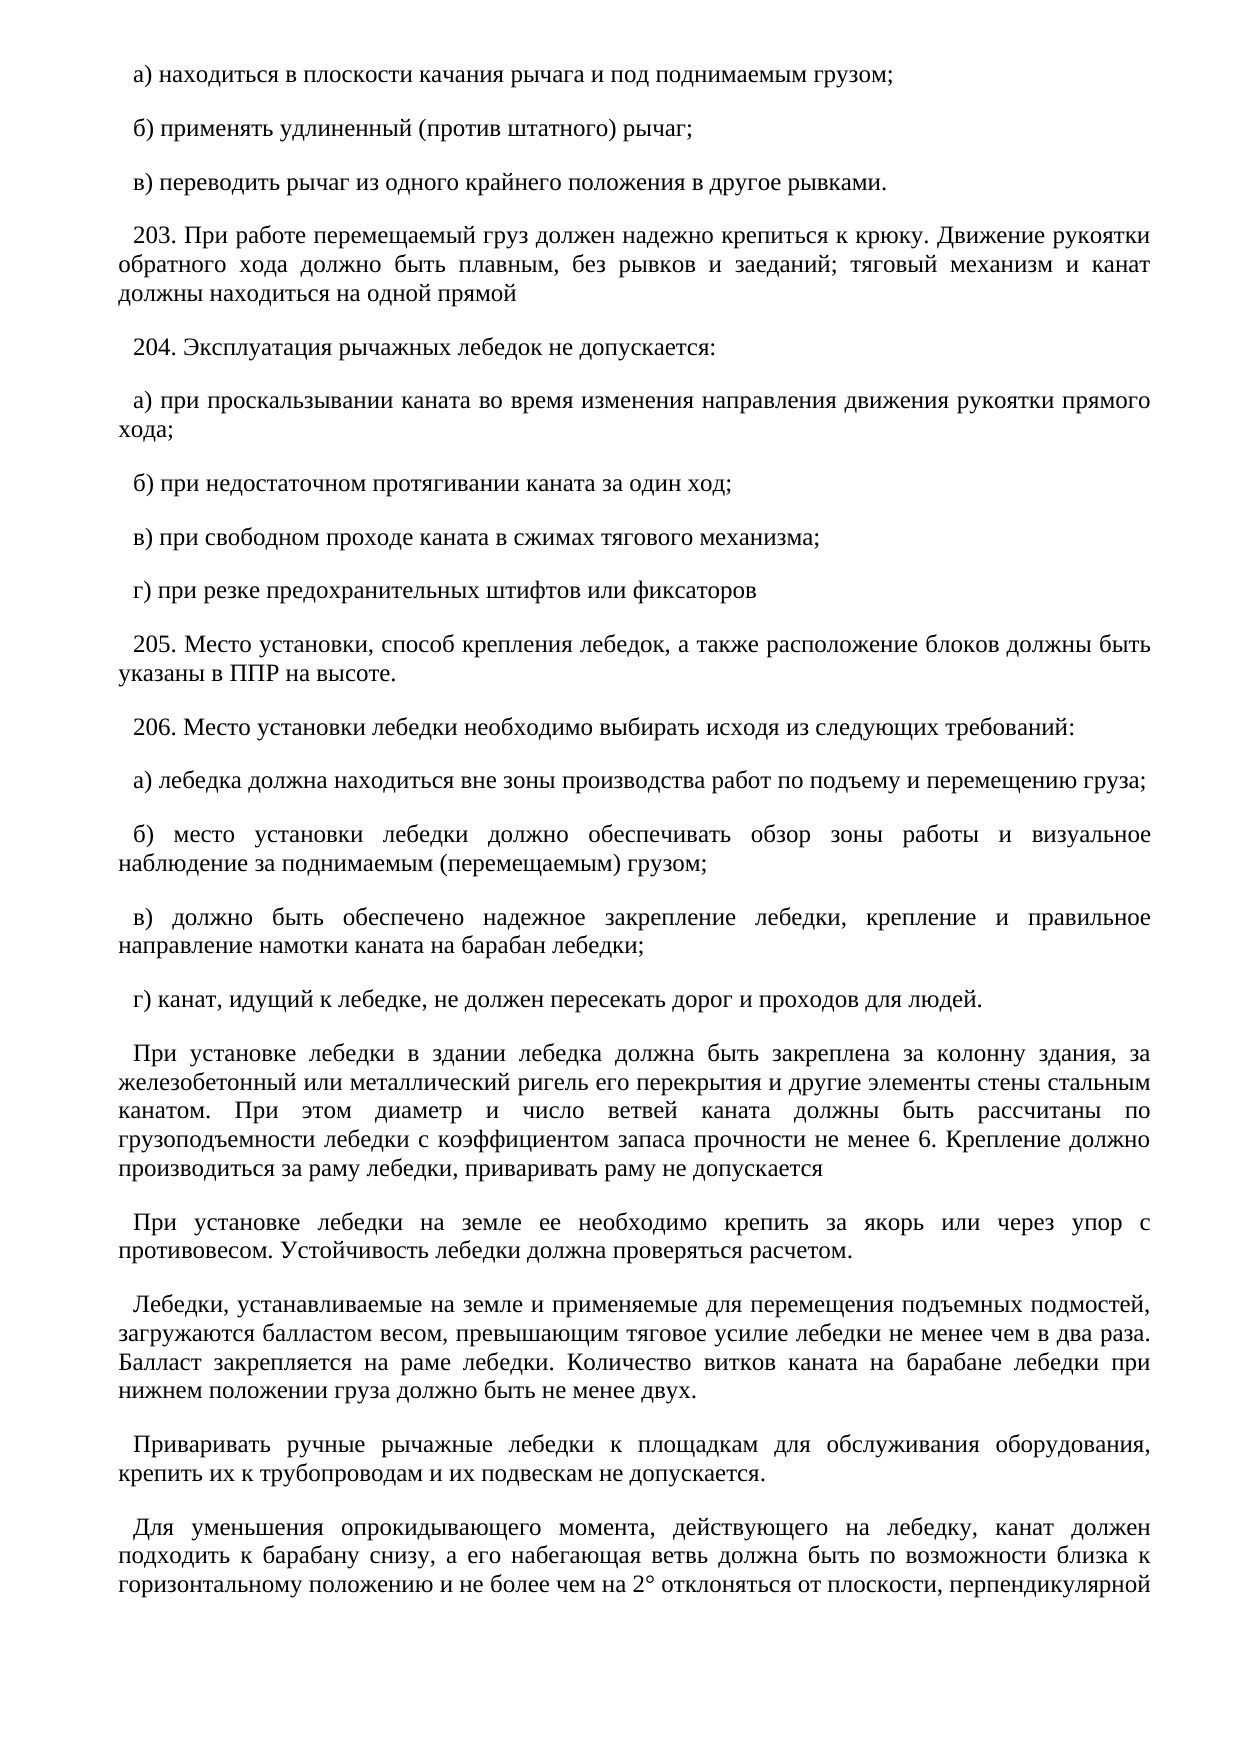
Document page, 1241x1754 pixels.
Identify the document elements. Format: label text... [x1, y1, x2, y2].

text При установке лебедки в здании лебедка должна быть закреплена за колонну здания, за железобетонный или металлический ригель его перекрытия и другие элементы стены стальным канатом. При этом диаметр и число ветвей каната должны быть рассчитаны по грузоподъемности лебедки с коэффициентом запаса прочности не менее 6. Крепление должно производиться за раму лебедки, приваривать раму не допускается [118, 1038, 1152, 1182]
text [118, 1512, 1152, 1598]
text в) переводить рычаг из одного крайнего положения в другое рывками. [118, 167, 1152, 195]
text б) место установки лебедки должно обеспечивать обзор зоны работы и визуальное наблюдение за поднимаемым (перемещаемым) грузом; [118, 819, 1152, 877]
text г) канат, идущий к лебедке, не должен пересекать дорог и проходов для людей. [118, 984, 1152, 1013]
text в) должно быть обеспечено надежное закрепление лебедки, крепление и правильное направление намотки каната на барабан лебедки; [118, 902, 1152, 959]
text 206. Место установки лебедки необходимо выбирать исходя из следующих требований: [118, 712, 1152, 740]
text б) применять удлиненный (против штатного) рычаг; [118, 113, 1152, 142]
text 203. При работе перемещаемый груз должен надежно крепиться к крюку. Движение рукоятки обратного хода должно быть плавным, без рывков и заеданий; тяговый механизм и канат должны находиться на одной прямой [118, 220, 1152, 307]
text в) при свободном проходе каната в сжимах тягового механизма; [118, 522, 1152, 550]
text а) находиться в плоскости качания рычага и под поднимаемым грузом; [118, 59, 1152, 88]
text 205. Место установки, способ крепления лебедок, а также расположение блоков должны быть указаны в ППР на высоте. [118, 629, 1152, 687]
text б) при недостаточном протягивании каната за один ход; [118, 468, 1152, 497]
text Лебедки, устанавливаемые на земле и применяемые для перемещения подъемных подмостей, загружаются балластом весом, превышающим тяговое усилие лебедки не менее чем в два раза. Балласт закрепляется на раме лебедки. Количество витков каната на барабане лебедки при нижнем положении груза должно быть не менее двух. [118, 1289, 1152, 1404]
text 204. Эксплуатация рычажных лебедок не допускается: [118, 332, 1152, 360]
text Приваривать ручные рычажные лебедки к площадкам для обслуживания оборудования, крепить их к трубопроводам и их подвескам не допускается. [118, 1429, 1152, 1487]
text а) при проскальзывании каната во время изменения направления движения рукоятки прямого хода; [118, 385, 1152, 443]
text При установке лебедки на земле ее необходимо крепить за якорь или через упор с противовесом. Устойчивость лебедки должна проверяться расчетом. [118, 1207, 1152, 1264]
text г) при резке предохранительных штифтов или фиксаторов [118, 575, 1152, 604]
text а) лебедка должна находиться вне зоны производства работ по подъему и перемещению груза; [118, 765, 1152, 794]
